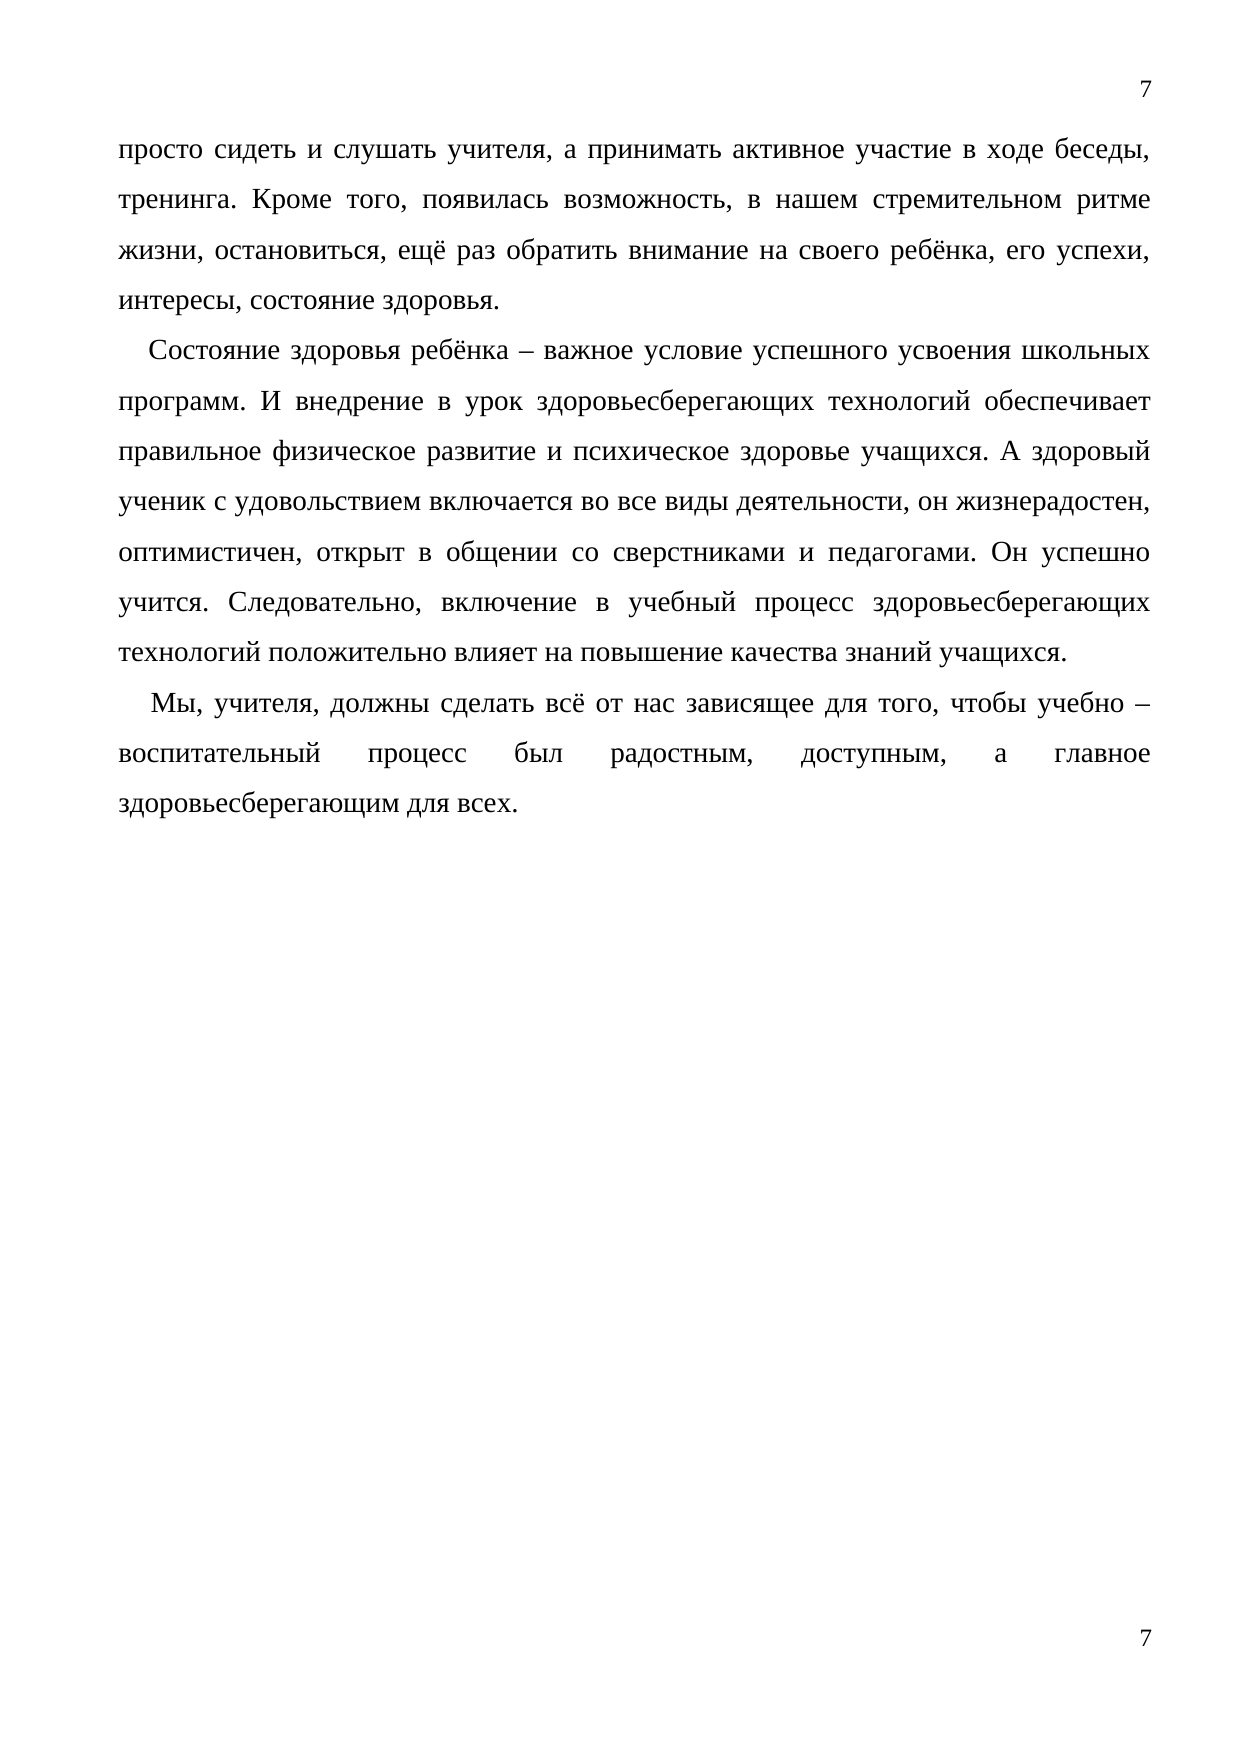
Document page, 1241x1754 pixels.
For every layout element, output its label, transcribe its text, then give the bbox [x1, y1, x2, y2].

text Мы, учителя, должны сделать всё от нас зависящее для того, чтобы учебно – воспитательный процесс был радостным, доступным, а главное здоровьесберегающим для всех. [118, 685, 1152, 819]
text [118, 131, 1152, 316]
text Состояние здоровья ребёнка – важное условие успешного усвоения школьных программ. И внедрение в урок здоровьесберегающих технологий обеспечивает правильное физическое развитие и психическое здоровье учащихся. А здоровый ученик с удовольствием включается во все виды деятельности, он жизнерадостен, оптимистичен, открыт в общении со сверстниками и педагогами. Он успешно учится. Следовательно, включение в учебный процесс здоровьесберегающих технологий положительно влияет на повышение качества знаний учащихся. [118, 332, 1152, 668]
